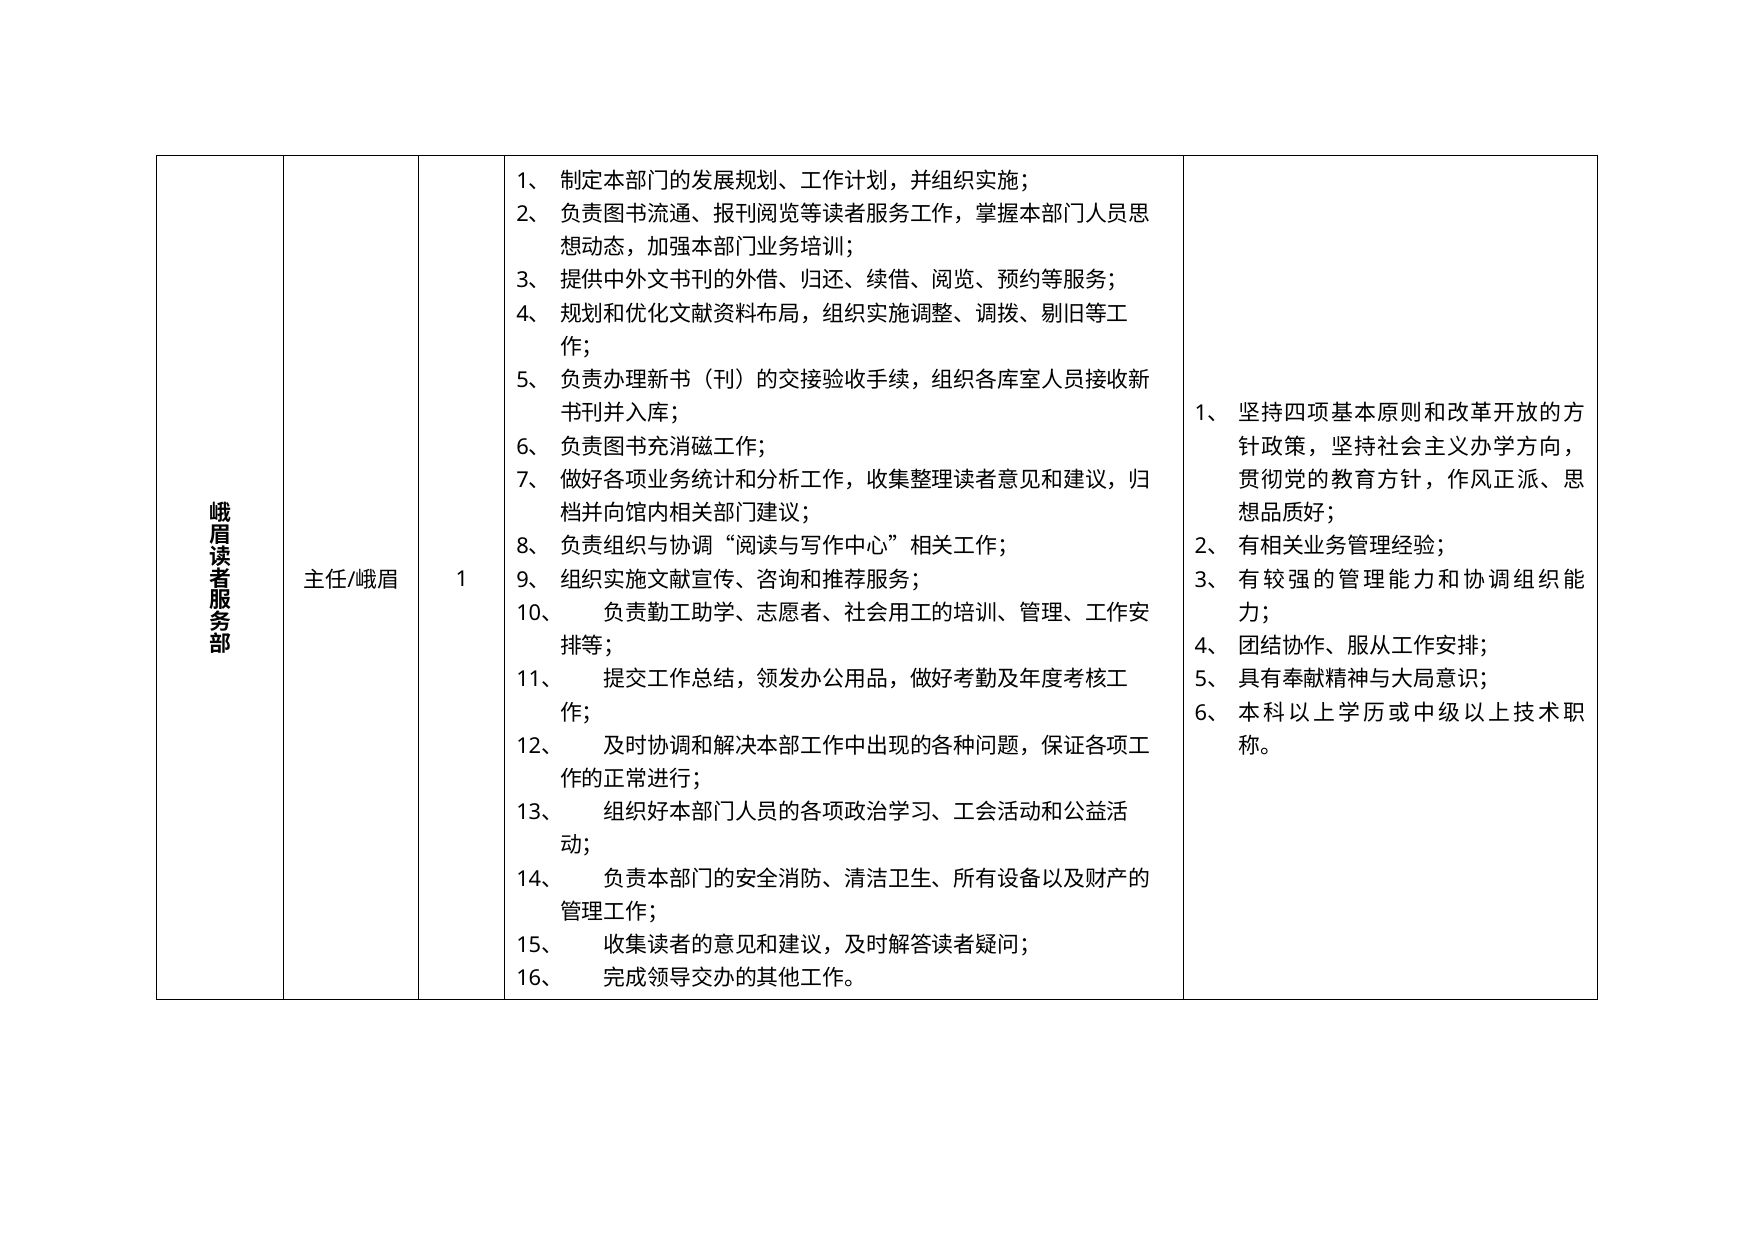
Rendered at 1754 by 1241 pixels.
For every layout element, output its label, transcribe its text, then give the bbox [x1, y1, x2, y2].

table_cell 峨眉读者服务部 [157, 156, 283, 999]
table_cell 主任/峨眉 [284, 156, 418, 999]
table_cell 1 [419, 156, 504, 999]
table_cell 制定本部门的发展规划、工作计划，并组织实施； 负责图书流通、报刊阅览等读者服务工作，掌握本部门人员思想动态，加强本部门业务培训； 提供中外文书刊的外借、归还、续借、阅览、预约等服务； 规划和优化文献资料布局，组织实施调整、调拨、剔旧等工作； 负责办理新书（刊）的交接验收手续，组织各库室人员接收新书刊并入库； 负责图书充消磁工作； 做好各项业务统计和分析工作，收集整理读者意见和建议，归档并向馆内相关部门建议； 负责组织与协调“阅读与写作中心”相关工作； 组织实施文献宣传、咨询和推荐服务； 负责勤工助学、志愿者、社会用工的培训、管理、工作安排等； 提交工作总结，领发办公用品，做好考勤及年度考核工作； 及时协调和解决本部工作中出现的各种问题，保证各项工作的正常进行； 组织好本部门人员的各项政治学习、工会活动和公益活动； 负责本部门的安全消防、清洁卫生、所有设备以及财产的管理工作； 收集读者的意见和建议，及时解答读者疑问； 完成领导交办的其他工作。 [505, 156, 1183, 999]
table_cell 坚持四项基本原则和改革开放的方针政策，坚持社会主义办学方向，贯彻党的教育方针，作风正派、思想品质好； 有相关业务管理经验； 有较强的管理能力和协调组织能力； 团结协作、服从工作安排； 具有奉献精神与大局意识； 本科以上学历或中级以上技术职称。 [1184, 156, 1597, 999]
